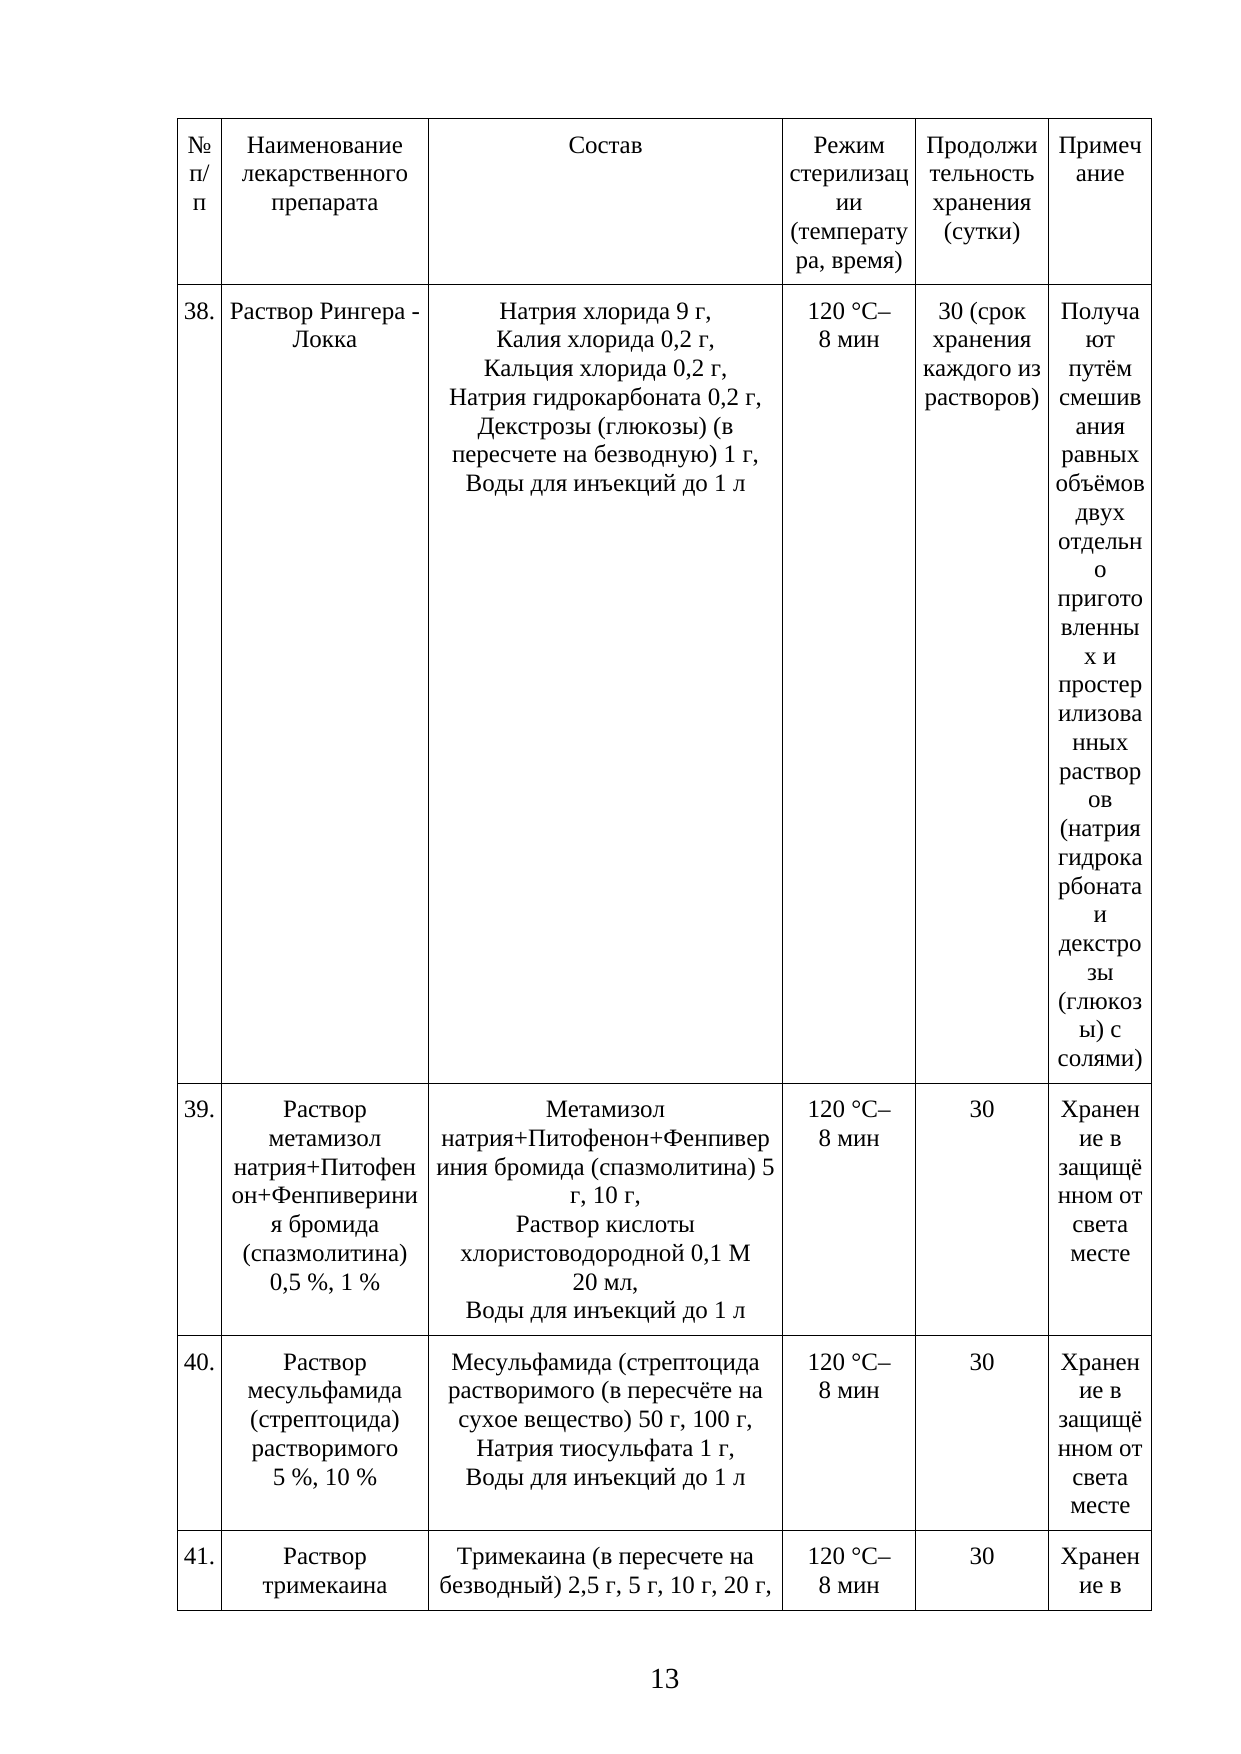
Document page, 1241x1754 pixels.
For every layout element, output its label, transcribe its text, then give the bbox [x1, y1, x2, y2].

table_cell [1049, 1531, 1151, 1609]
table_cell 120 °C– 8 мин [783, 1336, 915, 1530]
table_header № п/п [178, 119, 221, 284]
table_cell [222, 1531, 428, 1609]
table_header Состав [429, 119, 782, 284]
table_cell Хранение в защищённом от света месте [1049, 1336, 1151, 1530]
table_cell 39. [178, 1084, 221, 1335]
table_cell 30 (срок хранения каждого из растворов) [916, 285, 1048, 1083]
table_cell 120 °C– 8 мин [783, 285, 915, 1083]
table_header Наименование лекарственного препарата [222, 119, 428, 284]
table_cell 30 [916, 1084, 1048, 1335]
table_cell 41. [178, 1531, 221, 1609]
table_cell Раствор месульфамида (стрептоцида) растворимого 5 %, 10 % [222, 1336, 428, 1530]
table_cell 38. [178, 285, 221, 1083]
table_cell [429, 1531, 782, 1609]
table_cell 40. [178, 1336, 221, 1530]
table_cell Хранение в защищённом от света месте [1049, 1084, 1151, 1335]
table_cell 120 °C– 8 мин [783, 1084, 915, 1335]
table_header Режим стерилизации (температура, время) [783, 119, 915, 284]
table_cell Натрия хлорида 9 г, Калия хлорида 0,2 г, Кальция хлорида 0,2 г, Натрия гидрокарбоната 0,2 г, Декстрозы (глюкозы) (в пересчете на безводную) 1 г, Воды для инъекций до 1 л [429, 285, 782, 1083]
table_header Продолжительность хранения (сутки) [916, 119, 1048, 284]
table_cell 30 [916, 1531, 1048, 1609]
table_cell Раствор метамизол натрия+Питофенон+Фенпивериния бромида (спазмолитина) 0,5 %, 1 % [222, 1084, 428, 1335]
table_cell Раствор Рингера - Локка [222, 285, 428, 1083]
table_cell 30 [916, 1336, 1048, 1530]
table_cell 120 °C– 8 мин [783, 1531, 915, 1609]
table_header Примечание [1049, 119, 1151, 284]
table_cell Метамизол натрия+Питофенон+Фенпивериния бромида (спазмолитина) 5 г, 10 г, Раствор кислоты хлористоводородной 0,1 М 20 мл, Воды для инъекций до 1 л [429, 1084, 782, 1335]
table_cell Получают путём смешивания равных объёмов двух отдельно приготовленных и простерилизованных растворов (натрия гидрокарбоната и декстрозы (глюкозы) с солями) [1049, 285, 1151, 1083]
table_cell Месульфамида (стрептоцида растворимого (в пересчёте на сухое вещество) 50 г, 100 г, Натрия тиосульфата 1 г, Воды для инъекций до 1 л [429, 1336, 782, 1530]
